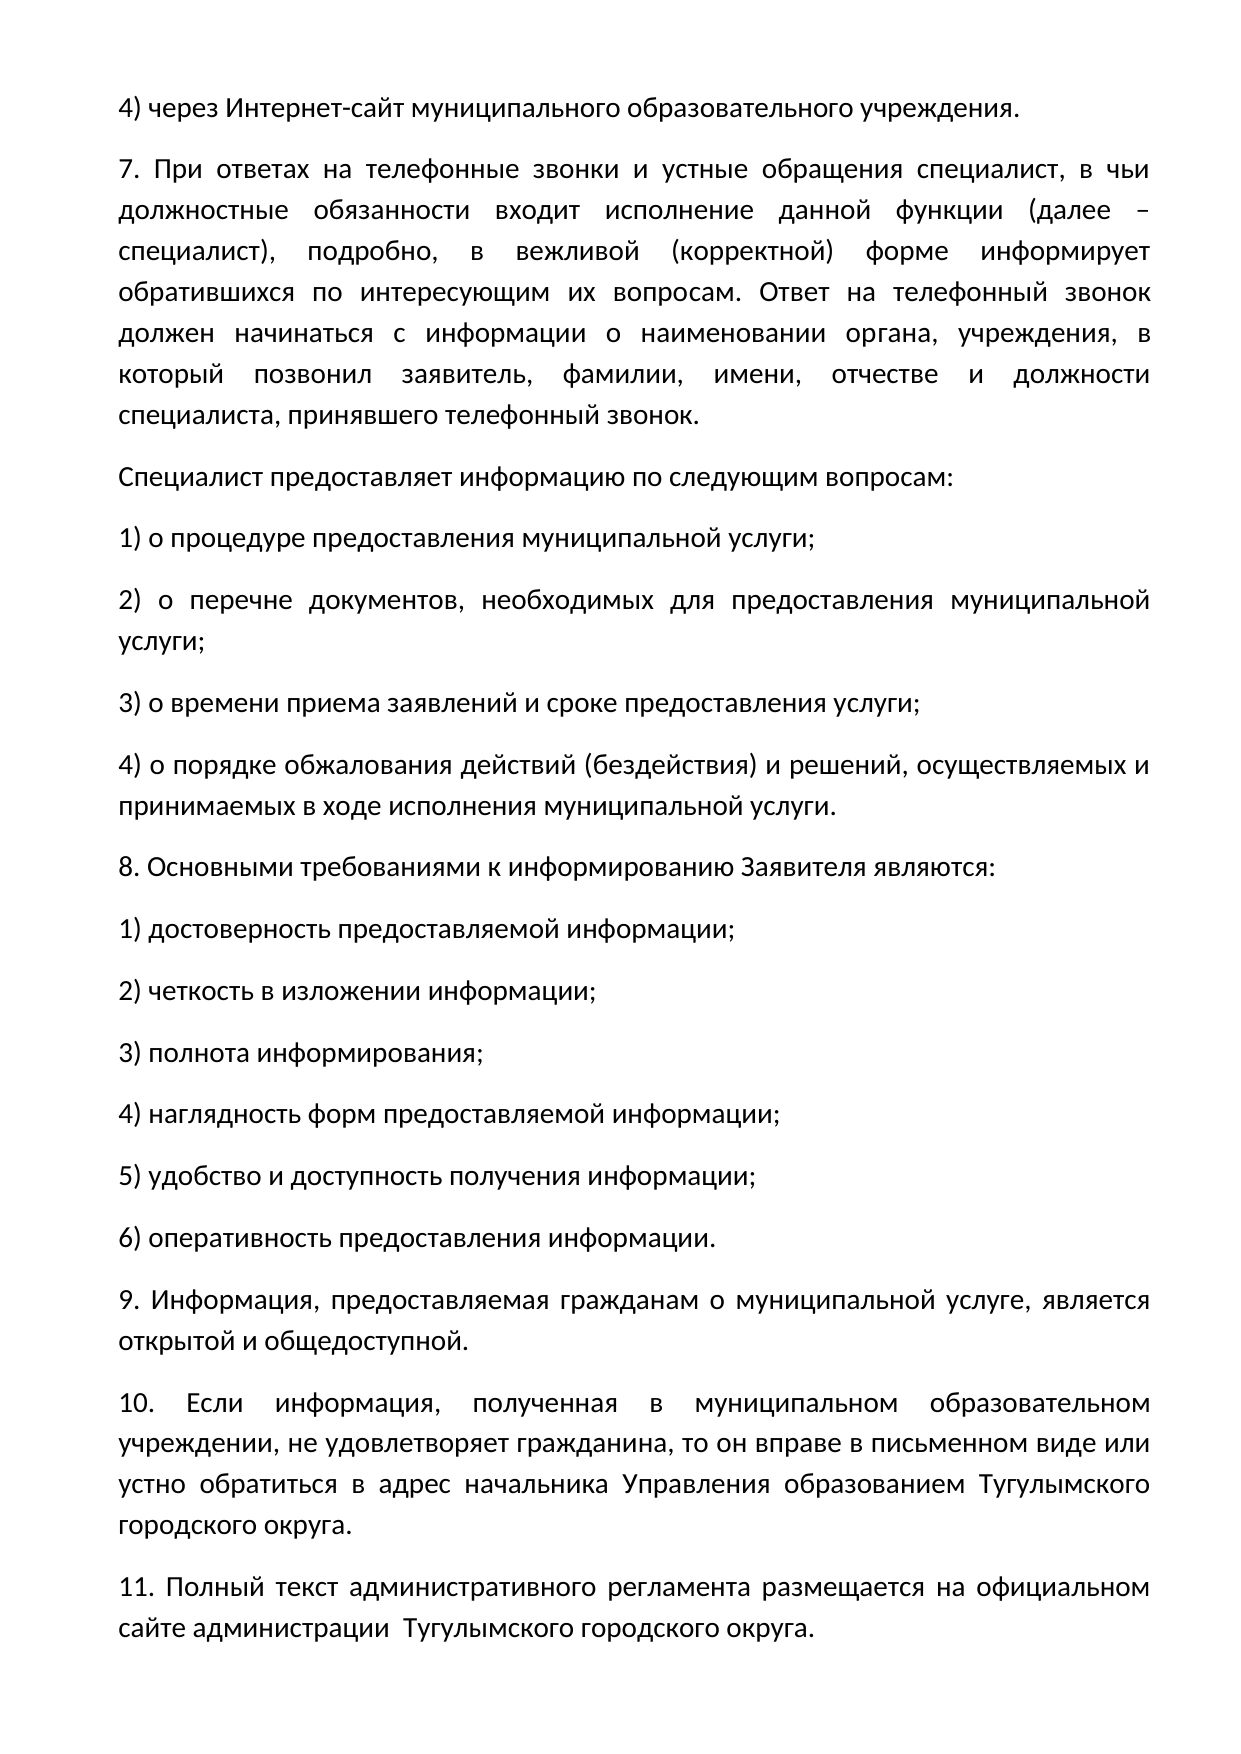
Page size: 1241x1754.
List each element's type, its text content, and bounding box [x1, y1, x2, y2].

text 3) полнота информирования; [118, 1034, 1152, 1069]
text 4) наглядность форм предоставляемой информации; [118, 1096, 1152, 1131]
text Специалист предоставляет информацию по следующим вопросам: [118, 458, 1152, 493]
text 1) о процедуре предоставления муниципальной услуги; [118, 519, 1152, 555]
text 4) через Интернет-сайт муниципального образовательного учреждения. [118, 89, 1152, 124]
text 11. Полный текст административного регламента размещается на официальном сайте администрации Тугулымского городского округа. [118, 1568, 1152, 1645]
text 4) о порядке обжалования действий (бездействия) и решений, осуществляемых и принимаемых в ходе исполнения муниципальной услуги. [118, 746, 1152, 822]
text 5) удобство и доступность получения информации; [118, 1157, 1152, 1193]
text 7. При ответах на телефонные звонки и устные обращения специалист, в чьи должностные обязанности входит исполнение данной функции (далее – специалист), подробно, в вежливой (корректной) форме информирует обратившихся по интересующим их вопросам. Ответ на телефонный звонок должен начинаться с информации о наименовании органа, учреждения, в который позвонил заявитель, фамилии, имени, отчестве и должности специалиста, принявшего телефонный звонок. [118, 150, 1152, 432]
text 2) четкость в изложении информации; [118, 972, 1152, 1008]
text 6) оперативность предоставления информации. [118, 1219, 1152, 1255]
text 3) о времени приема заявлений и сроке предоставления услуги; [118, 684, 1152, 720]
text 8. Основными требованиями к информированию Заявителя являются: [118, 848, 1152, 884]
text 9. Информация, предоставляемая гражданам о муниципальной услуге, является открытой и общедоступной. [118, 1281, 1152, 1357]
text 10. Если информация, полученная в муниципальном образовательном учреждении, не удовлетворяет гражданина, то он вправе в письменном виде или устно обратиться в адрес начальника Управления образованием Тугулымского городского округа. [118, 1384, 1152, 1542]
text 1) достоверность предоставляемой информации; [118, 910, 1152, 946]
text 2) о перечне документов, необходимых для предоставления муниципальной услуги; [118, 581, 1152, 658]
